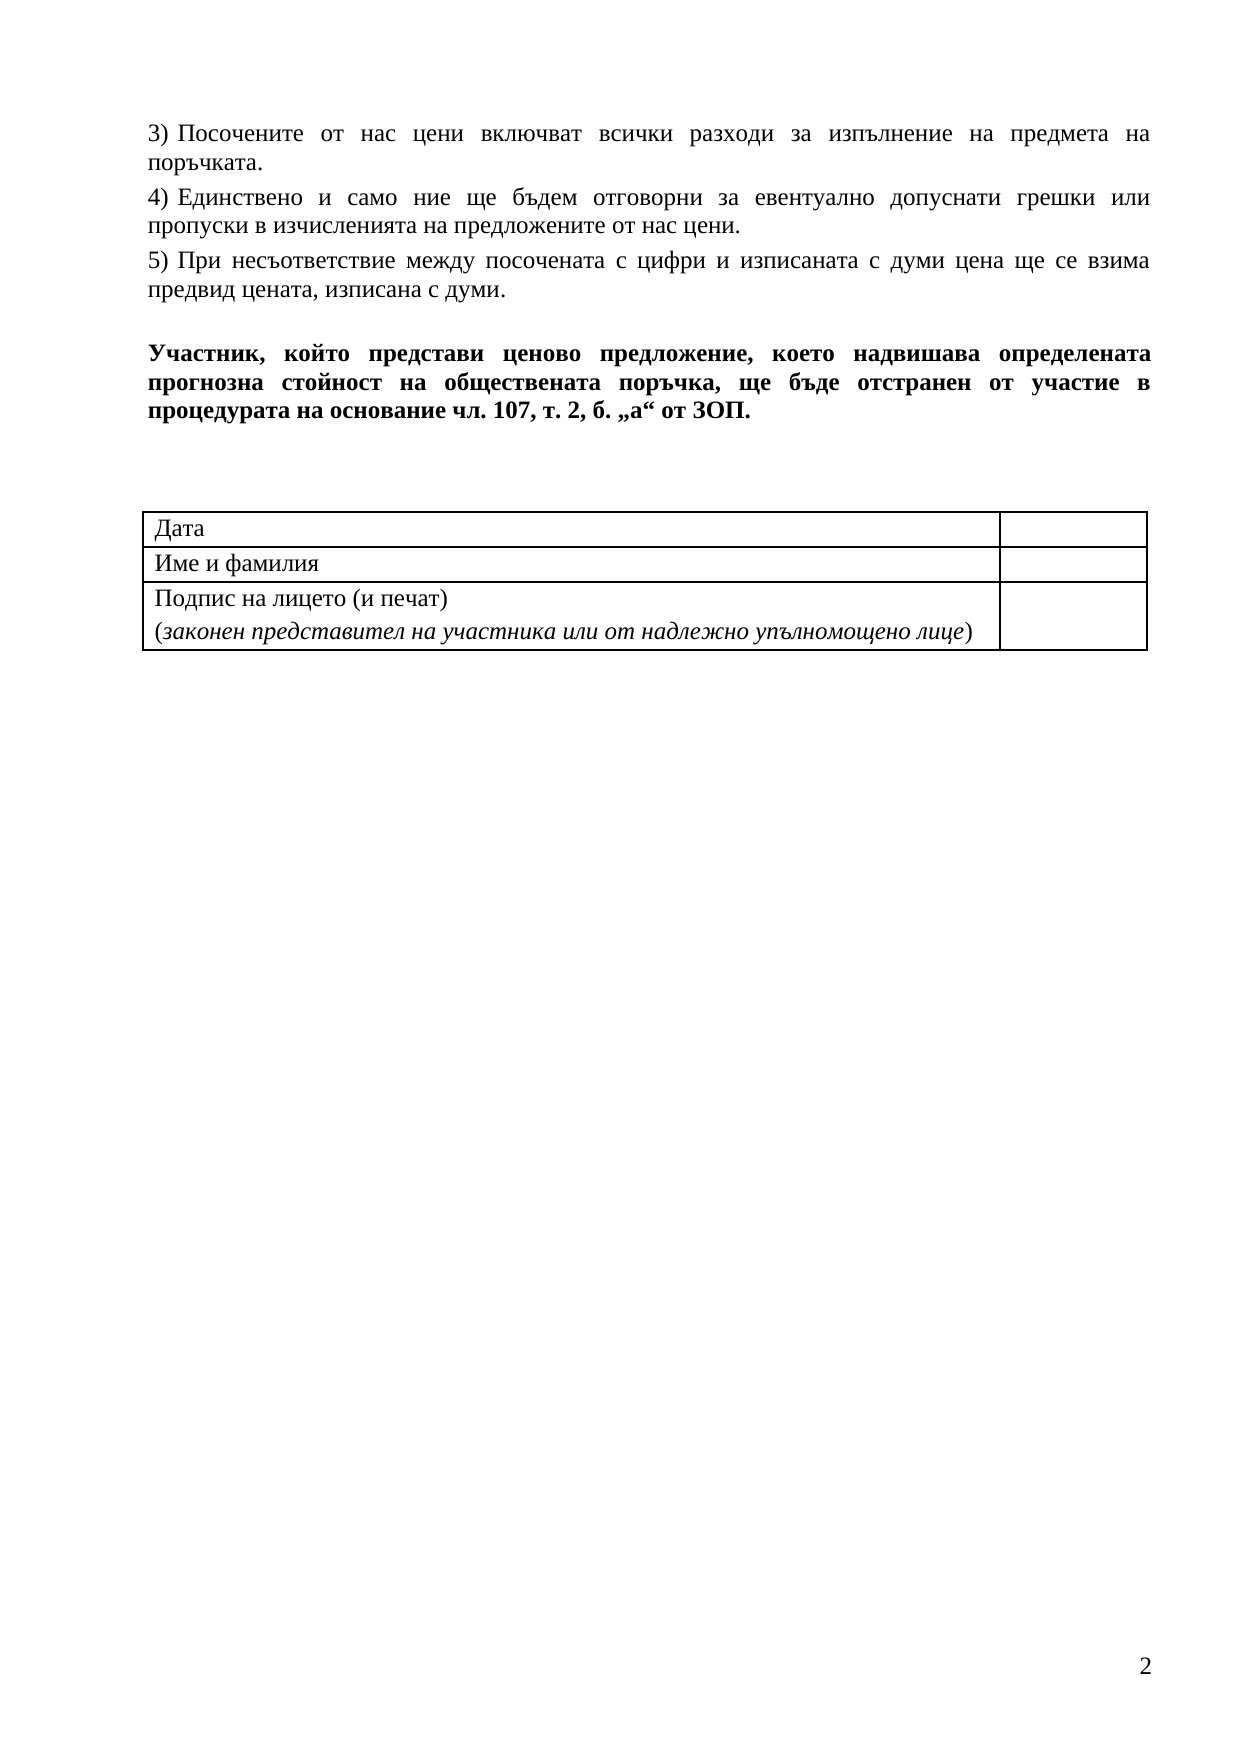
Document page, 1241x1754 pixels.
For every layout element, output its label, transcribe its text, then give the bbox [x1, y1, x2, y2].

table_cell [1001, 583, 1146, 649]
list Посочените от нас цени включват всички разходи за изпълнение на предмета на поръчката. [148, 118, 1152, 176]
text Участник, който представи ценово предложение, което надвишава определената прогнозна стойност на обществената поръчка, ще бъде отстранен от участие в процедурата на основание чл. 107, т. 2, б. „а“ от ЗОП. [148, 338, 1152, 424]
table_header [1001, 513, 1146, 546]
table_header Дата [144, 513, 999, 546]
list Единствено и само ние ще бъдем отговорни за евентуално допуснати грешки или пропуски в изчисленията на предложените от нас цени. [148, 182, 1152, 239]
table_cell Подпис на лицето (и печат) (законен представител на участника или от надлежно упълномощено лице) [144, 583, 999, 649]
table_cell Име и фамилия [144, 548, 999, 581]
list При несъответствие между посочената с цифри и изписаната с думи цена ще се взима предвид цената, изписана с думи. [148, 246, 1152, 303]
table_cell [1001, 548, 1146, 581]
